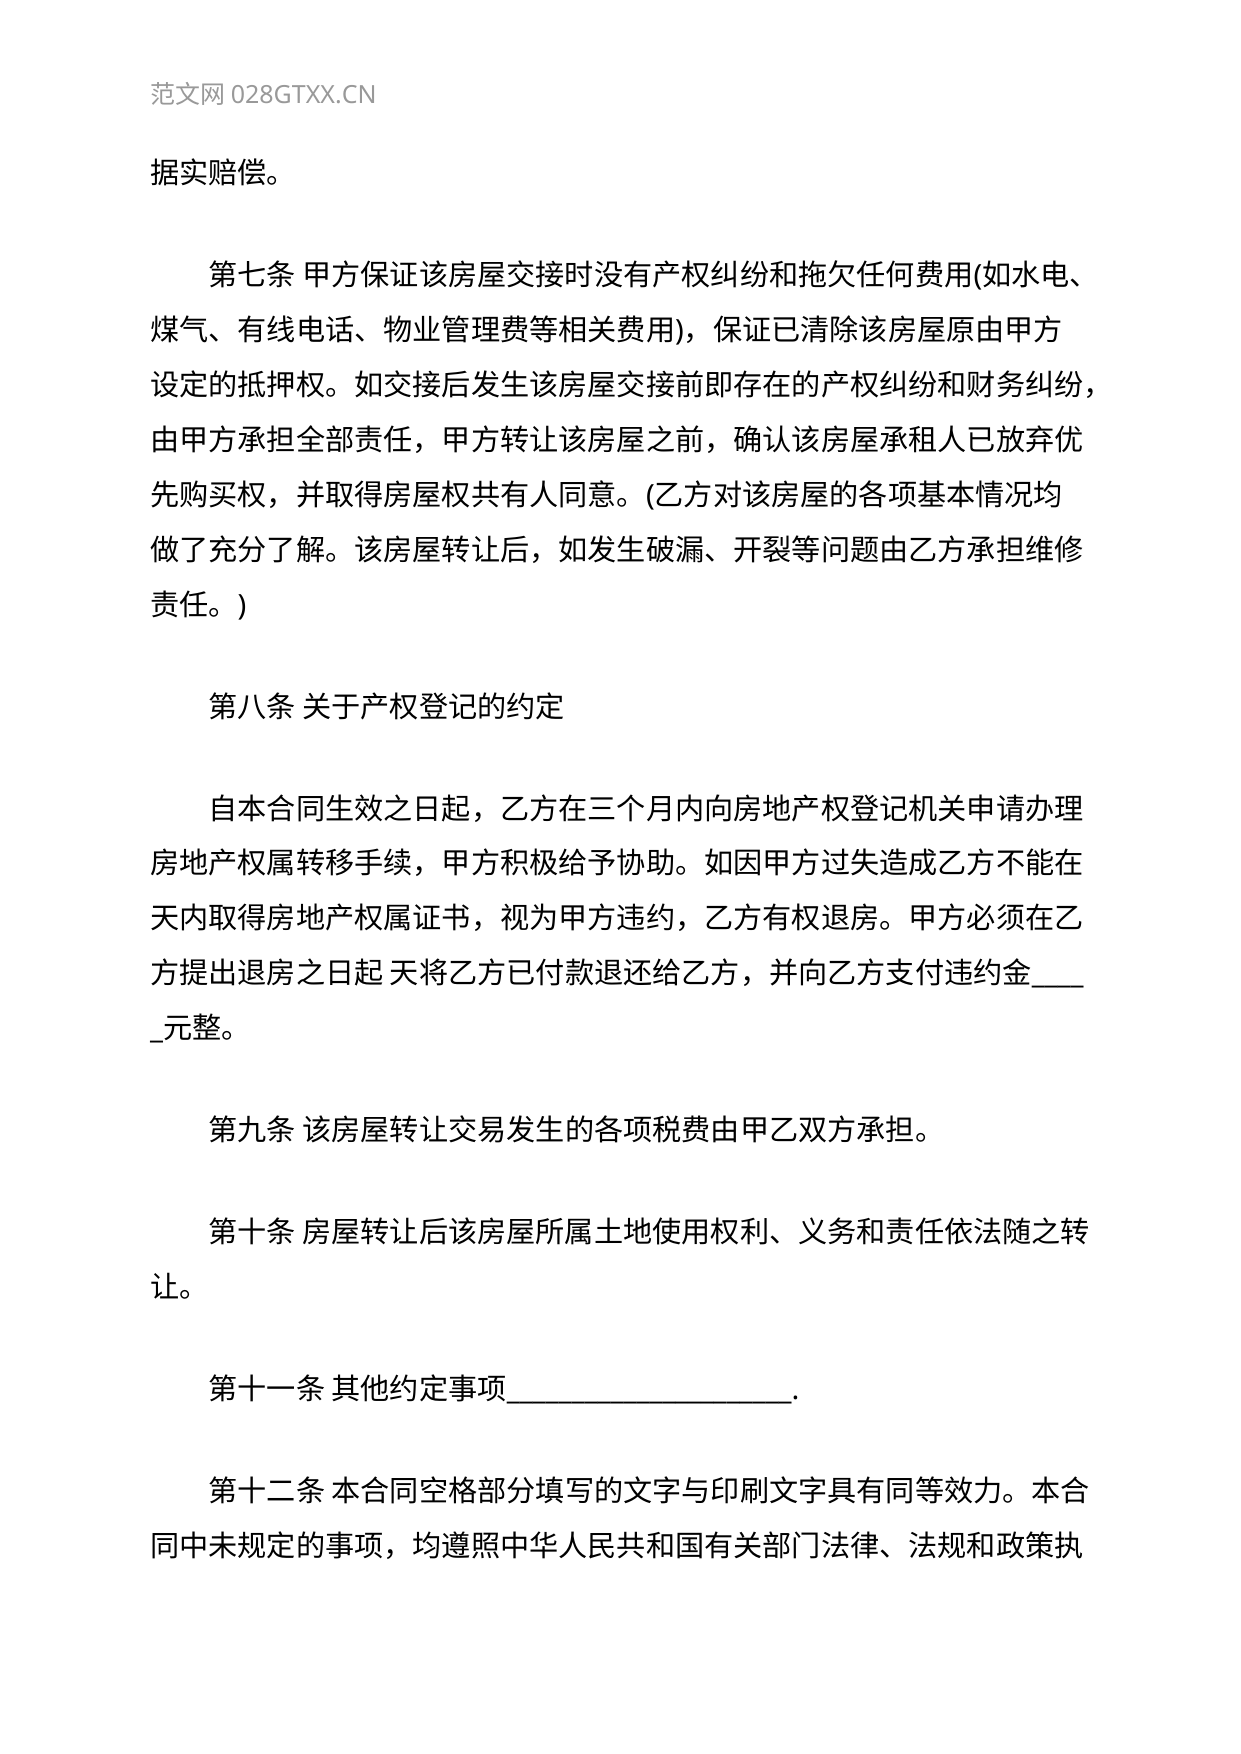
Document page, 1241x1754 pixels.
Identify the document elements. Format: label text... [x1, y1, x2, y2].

text 第八条 关于产权登记的约定 [150, 683, 1090, 726]
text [150, 150, 1090, 192]
text 第七条 甲方保证该房屋交接时没有产权纠纷和拖欠任何费用(如水电、煤气、有线电话、物业管理费等相关费用)，保证已清除该房屋原由甲方设定的抵押权。如交接后发生该房屋交接前即存在的产权纠纷和财务纠纷，由甲方承担全部责任，甲方转让该房屋之前，确认该房屋承租人已放弃优先购买权，并取得房屋权共有人同意。(乙方对该房屋的各项基本情况均做了充分了解。该房屋转让后，如发生破漏、开裂等问题由乙方承担维修责任。) [150, 252, 1090, 624]
text 第十一条 其他约定事项______________________. [150, 1365, 1090, 1408]
text 第十条 房屋转让后该房屋所属土地使用权利、义务和责任依法随之转让。 [150, 1209, 1090, 1306]
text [150, 1467, 1090, 1564]
text 第九条 该房屋转让交易发生的各项税费由甲乙双方承担。 [150, 1107, 1090, 1149]
text 自本合同生效之日起，乙方在三个月内向房地产权登记机关申请办理房地产权属转移手续，甲方积极给予协助。如因甲方过失造成乙方不能在 天内取得房地产权属证书，视为甲方违约，乙方有权退房。甲方必须在乙方提出退房之日起 天将乙方已付款退还给乙方，并向乙方支付违约金_____元整。 [150, 785, 1090, 1047]
